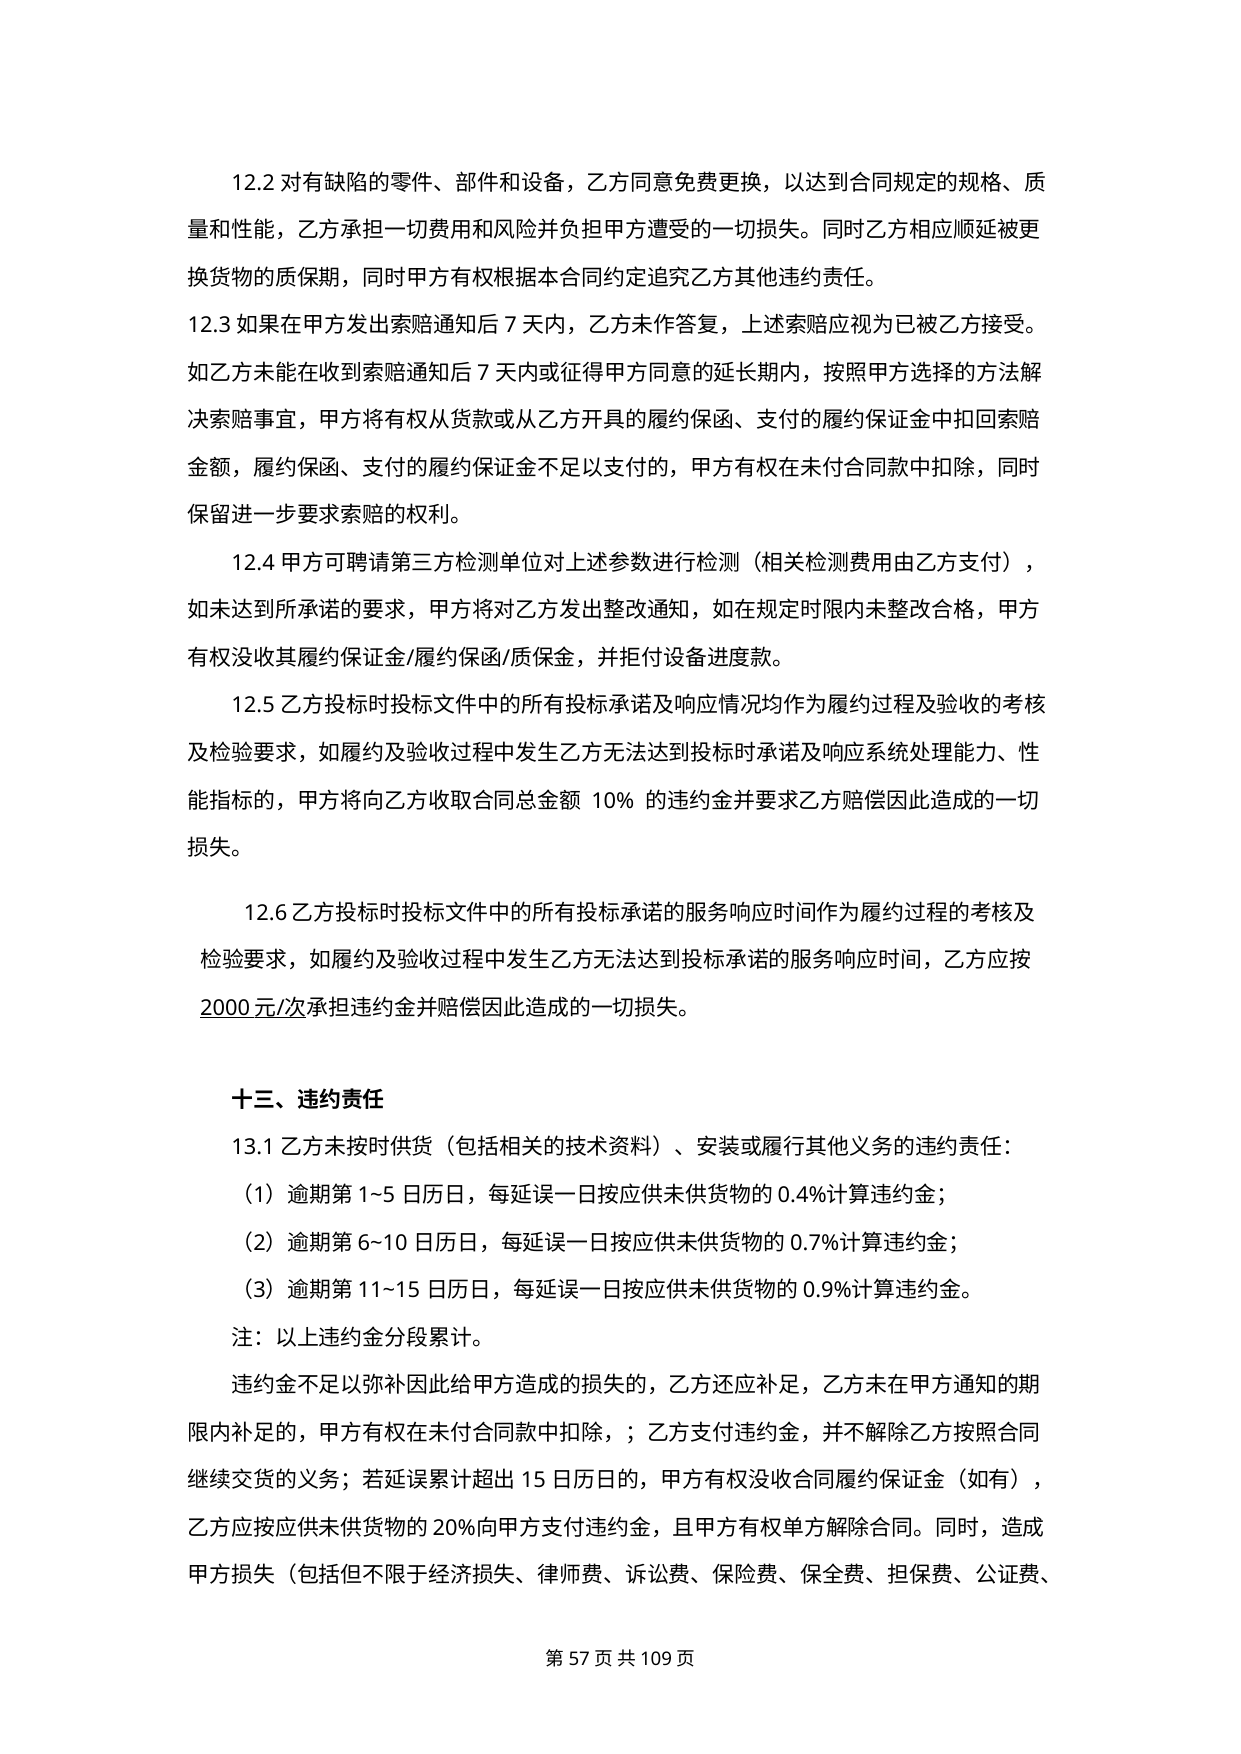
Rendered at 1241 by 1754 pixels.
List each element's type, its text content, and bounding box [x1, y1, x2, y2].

text （3）逾期第11~15 日历日，每延误一日按应供未供货物的 0.9%计算违约金。 [187, 1272, 1053, 1304]
text 注：以上违约金分段累计。 [187, 1320, 1053, 1351]
text （1）逾期第1~5 日历日，每延误一日按应供未供货物的 0.4%计算违约金； [187, 1177, 1053, 1209]
text 12.3 如果在甲方发出索赔通知后 7 天内，乙方未作答复，上述索赔应视为已被乙方接受。如乙方未能在收到索赔通知后 7 天内或征得甲方同意的延长期内，按照甲方选择的方法解决索赔事宜，甲方将有权从货款或从乙方开具的履约保函、支付的履约保证金中扣回索赔金额，履约保函、支付的履约保证金不足以支付的，甲方有权在未付合同款中扣除，同时保留进一步要求索赔的权利。 [187, 307, 1053, 529]
text 12.6乙方投标时投标文件中的所有投标承诺的服务响应时间作为履约过程的考核及检验要求，如履约及验收过程中发生乙方无法达到投标承诺的服务响应时间，乙方应按 2000元/次承担违约金并赔偿因此造成的一切损失。 [200, 894, 1053, 1021]
text （2）逾期第6~10 日历日，每延误一日按应供未供货物的 0.7%计算违约金； [187, 1224, 1053, 1256]
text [187, 1367, 1053, 1589]
text 12.4 甲方可聘请第三方检测单位对上述参数进行检测（相关检测费用由乙方支付），如未达到所承诺的要求，甲方将对乙方发出整改通知，如在规定时限内未整改合格，甲方有权没收其履约保证金/履约保函/质保金，并拒付设备进度款。 [187, 545, 1053, 672]
text 十三、违约责任 [187, 1082, 1053, 1113]
text 12.5 乙方投标时投标文件中的所有投标承诺及响应情况均作为履约过程及验收的考核及检验要求，如履约及验收过程中发生乙方无法达到投标时承诺及响应系统处理能力、性能指标的，甲方将向乙方收取合同总金额 10% 的违约金并要求乙方赔偿因此造成的一切损失。 [187, 687, 1053, 862]
text 13.1 乙方未按时供货（包括相关的技术资料）、安装或履行其他义务的违约责任： [187, 1129, 1053, 1161]
text 12.2 对有缺陷的零件、部件和设备，乙方同意免费更换，以达到合同规定的规格、质量和性能，乙方承担一切费用和风险并负担甲方遭受的一切损失。同时乙方相应顺延被更换货物的质保期，同时甲方有权根据本合同约定追究乙方其他违约责任。 [187, 164, 1053, 291]
